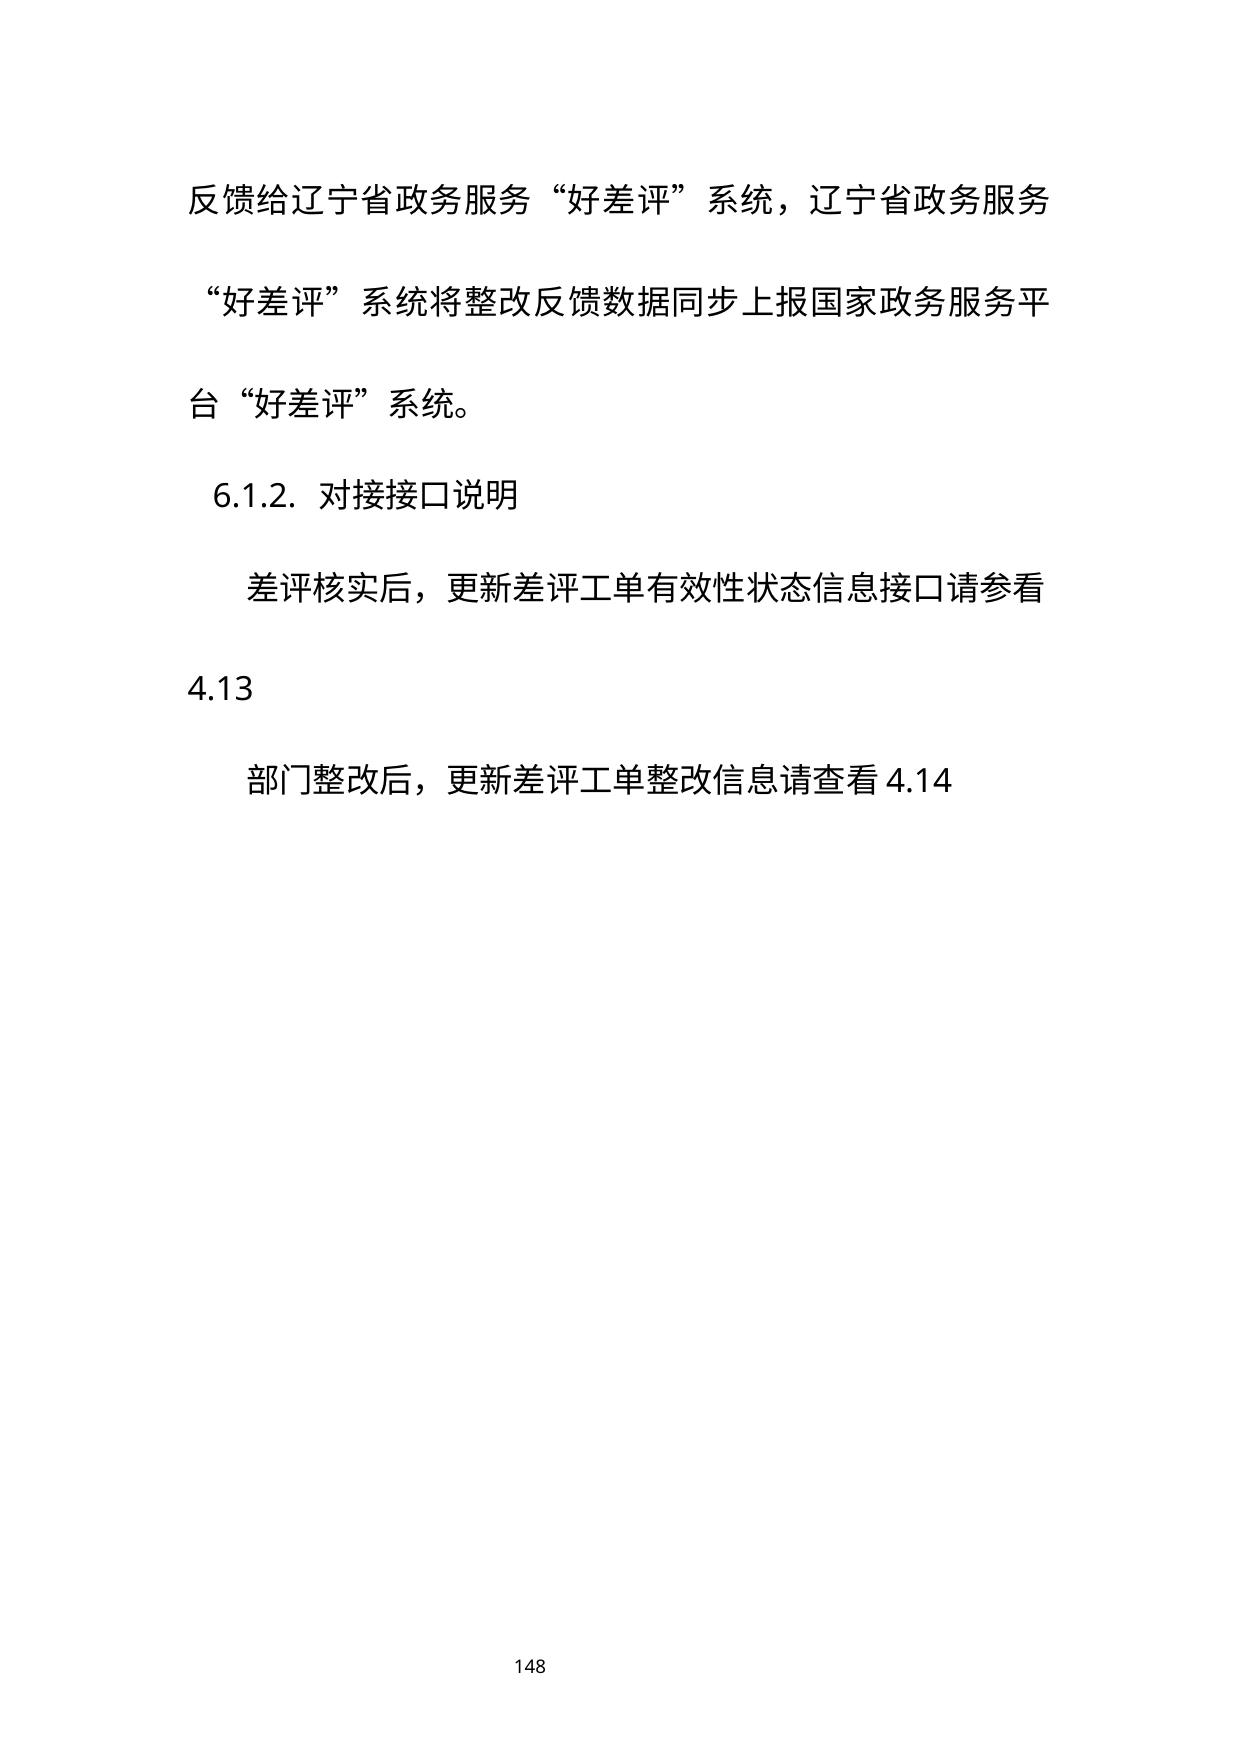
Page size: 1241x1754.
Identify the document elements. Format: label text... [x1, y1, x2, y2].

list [187, 164, 1053, 436]
subtitle 对接接口说明 [212, 459, 1028, 527]
text 部门整改后，更新差评工单整改信息请查看4.14 [187, 744, 1053, 812]
text 差评核实后，更新差评工单有效性状态信息接口请参看4.13 [187, 552, 1053, 721]
